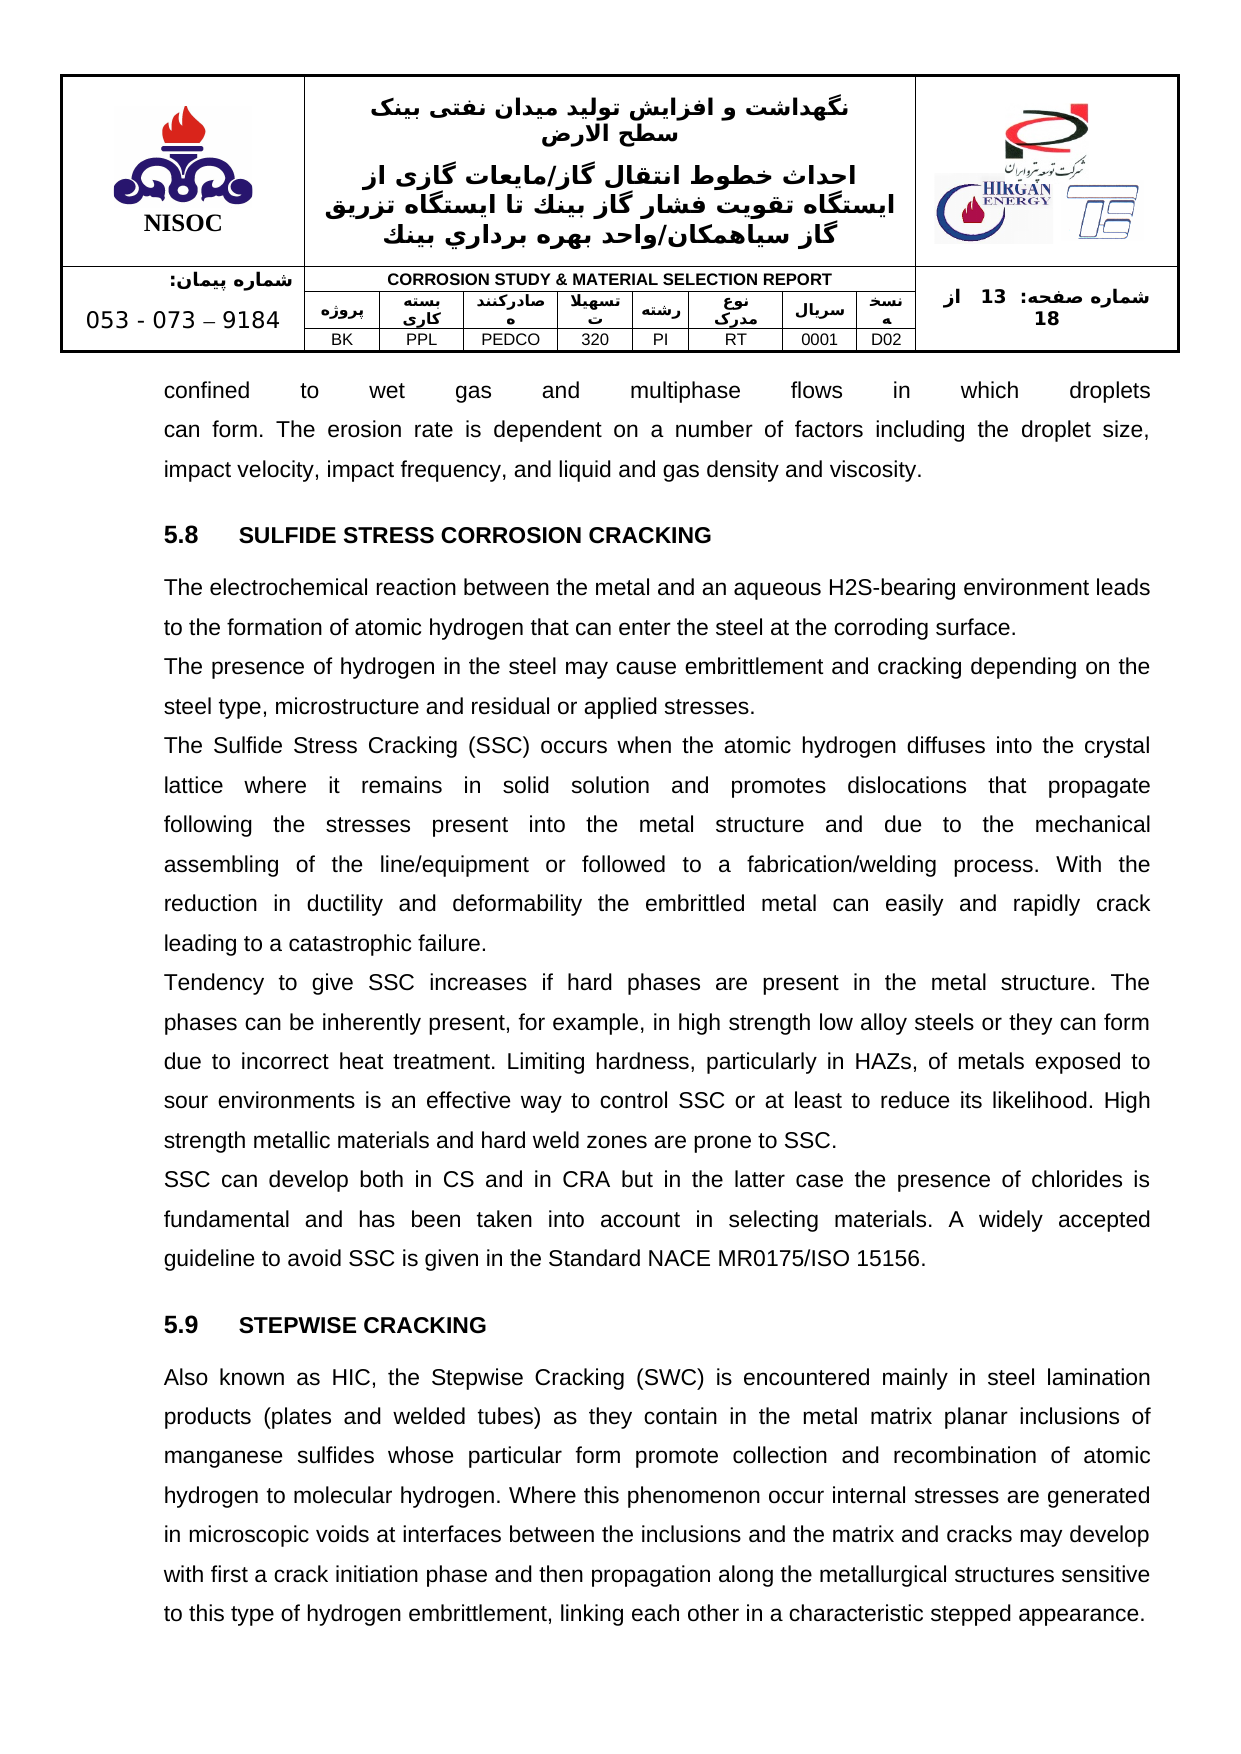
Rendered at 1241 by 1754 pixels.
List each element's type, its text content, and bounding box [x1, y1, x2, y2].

list The Sulfide Stress Cracking (SSC) occurs when the atomic hydrogen diffuses into the crystal lattice where it remains in solid solution and promotes dislocations that propagate following the stresses present into the metal structure and due to the mechanical assembling of the line/equipment or followed to a fabrication/welding process. With the reduction in ductility and deformability the embrittled metal can easily and rapidly crack leading to a catastrophic failure. [163, 732, 1152, 956]
list SSC can develop both in CS and in CRA but in the latter case the presence of chlorides is fundamental and has been taken into account in selecting materials. A widely accepted guideline to avoid SSC is given in the Standard NACE MR0175/ISO 15156. [163, 1166, 1152, 1272]
list The presence of hydrogen in the steel may cause embrittlement and cracking depending on the steel type, microstructure and residual or applied stresses. [163, 653, 1152, 719]
picture [934, 103, 1089, 244]
list The electrochemical reaction between the metal and an aqueous H2S-bearing environment leads to the formation of atomic hydrogen that can enter the steel at the corroding surface. [163, 574, 1152, 640]
picture [113, 106, 253, 208]
list Also known as HIC, the Stepwise Cracking (SWC) is encountered mainly in steel lamination products (plates and welded tubes) as they contain in the metal matrix planar inclusions of manganese sulfides whose particular form promote collection and recombination of atomic hydrogen to molecular hydrogen. Where this phenomenon occur internal stresses are generated in microscopic voids at interfaces between the inclusions and the matrix and cracks may develop with first a crack initiation phase and then propagation along the metallurgical structures sensitive to this type of hydrogen embrittlement, linking each other in a characteristic stepped appearance. [163, 1363, 1152, 1627]
subtitle SULFIDE STRESS CORROSION CRACKING [163, 520, 1152, 549]
subtitle STEPWISE CRACKING [163, 1310, 1152, 1338]
list Tendency to give SSC increases if hard phases are present in the metal structure. The phases can be inherently present, for example, in high strength low alloy steels or they can form due to incorrect heat treatment. Limiting hardness, particularly in HAZs, of metals exposed to sour environments is an effective way to control SSC or at least to reduce its likelihood. High strength metallic materials and hard weld zones are prone to SSC. [163, 969, 1152, 1153]
